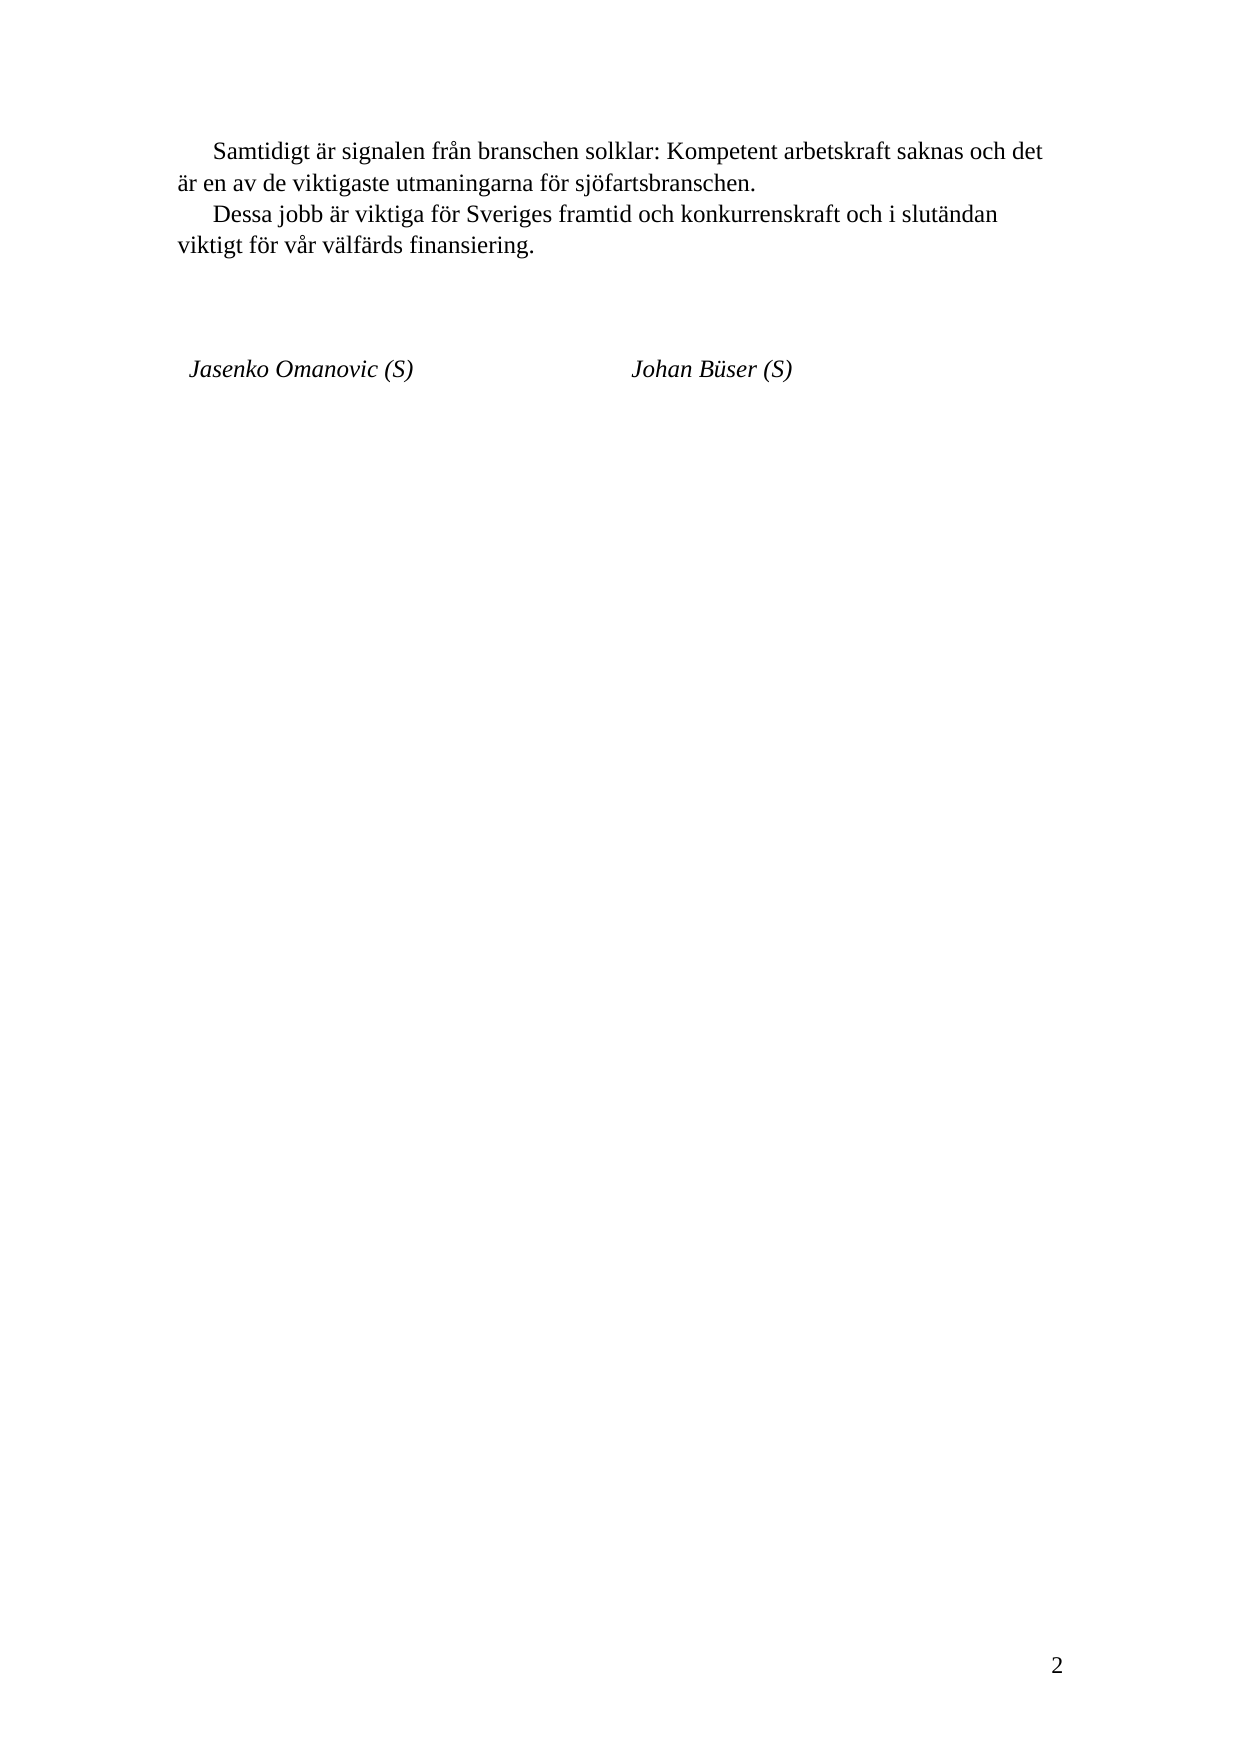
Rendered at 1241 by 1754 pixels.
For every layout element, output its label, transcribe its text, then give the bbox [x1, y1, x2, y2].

table_header Johan Büser (S) [620, 321, 1063, 390]
text Samtidigt är signalen från branschen solklar: Kompetent arbetskraft saknas och det är en av de viktigaste utmaningarna för sjöfartsbranschen. [177, 134, 1063, 196]
text Dessa jobb är viktiga för Sveriges framtid och konkurrenskraft och i slutändan viktigt för vår välfärds finansiering. [177, 196, 1063, 259]
table_header Jasenko Omanovic (S) [177, 321, 620, 390]
